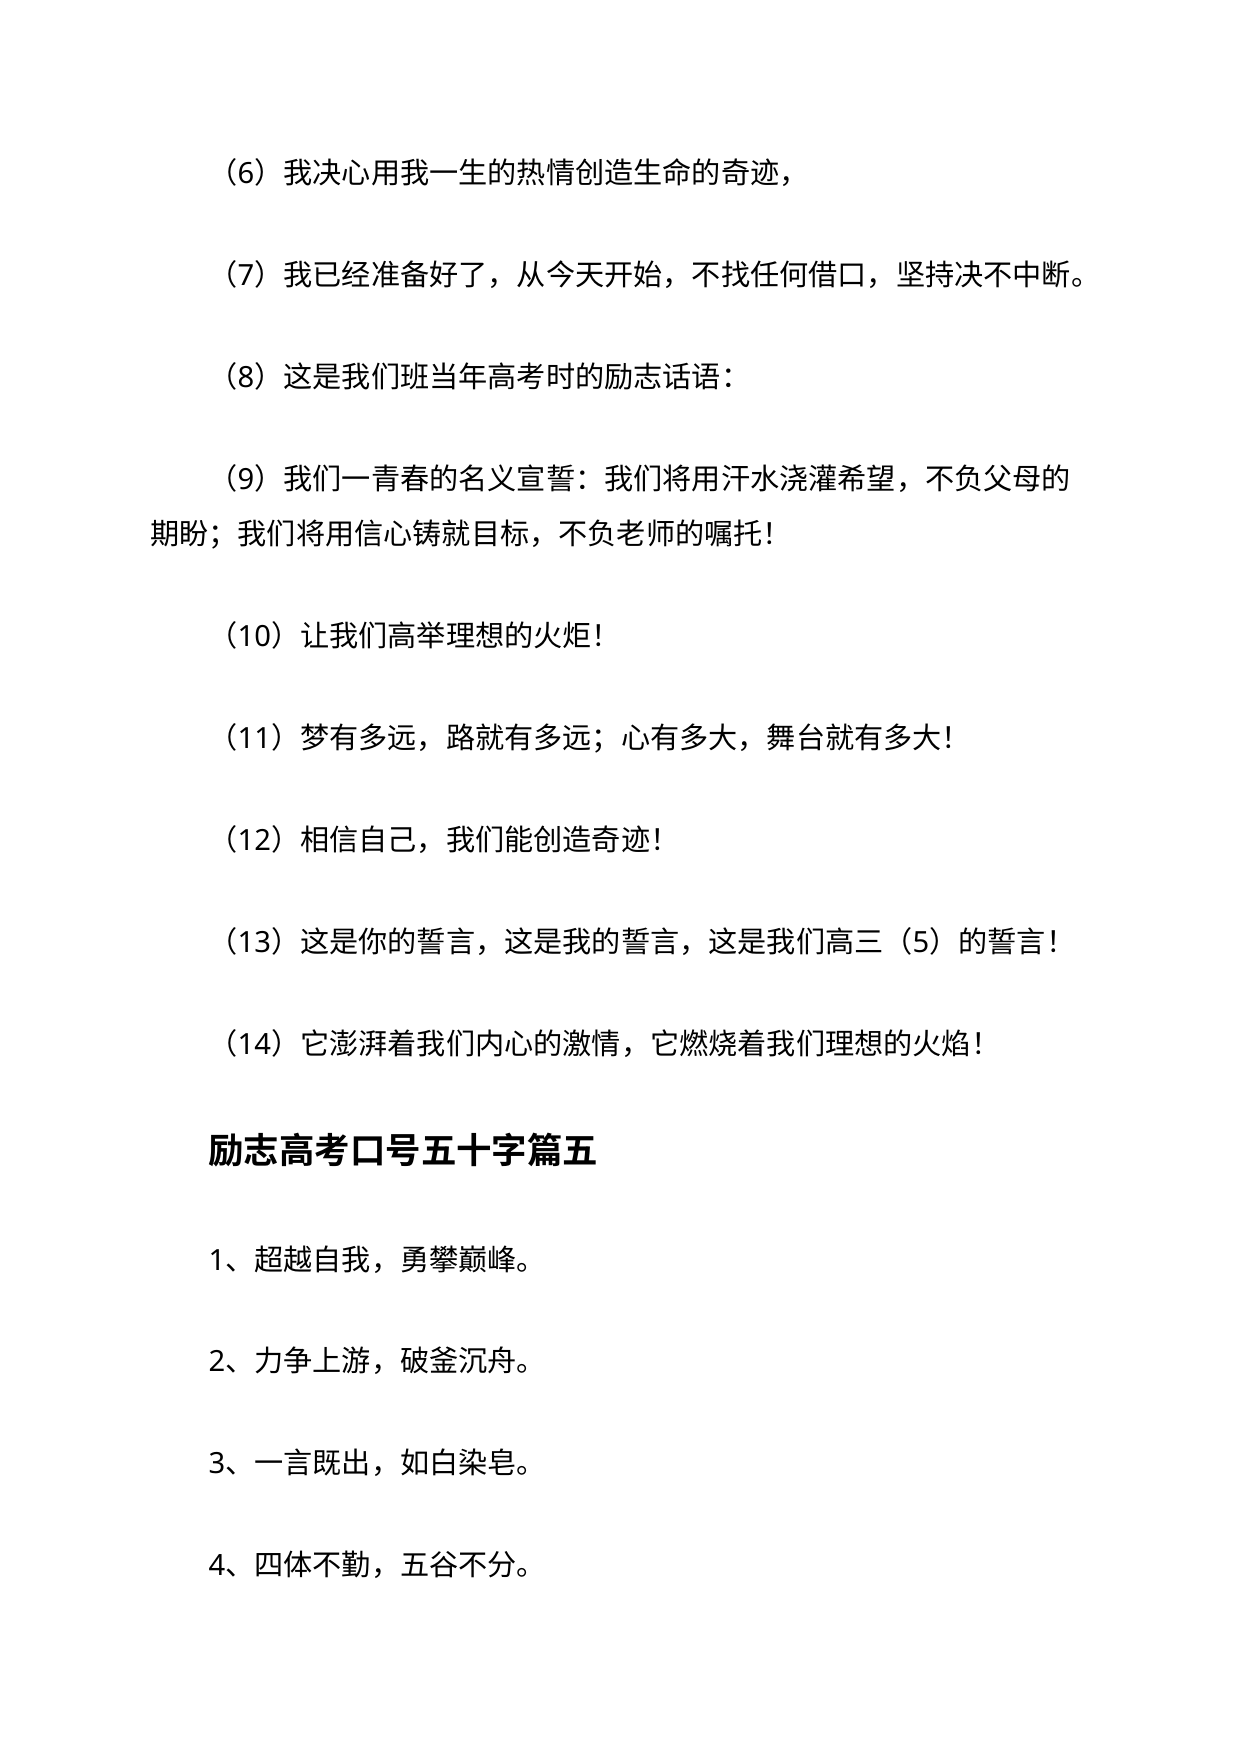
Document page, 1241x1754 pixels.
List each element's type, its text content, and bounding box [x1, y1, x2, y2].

text （10）让我们高举理想的火炬！ [150, 613, 1090, 655]
text （6）我决心用我一生的热情创造生命的奇迹， [150, 150, 1090, 192]
text （7）我已经准备好了，从今天开始，不找任何借口，坚持决不中断。 [150, 252, 1090, 294]
text 3、一言既出，如白染皂。 [150, 1440, 1090, 1482]
text （13）这是你的誓言，这是我的誓言，这是我们高三（5）的誓言！ [150, 919, 1090, 961]
text （9）我们一青春的名义宣誓：我们将用汗水浇灌希望，不负父母的期盼；我们将用信心铸就目标，不负老师的嘱托！ [150, 456, 1090, 553]
text 2、力争上游，破釜沉舟。 [150, 1338, 1090, 1380]
text （11）梦有多远，路就有多远；心有多大，舞台就有多大！ [150, 715, 1090, 757]
text （12）相信自己，我们能创造奇迹！ [150, 817, 1090, 859]
text 4、四体不勤，五谷不分。 [150, 1542, 1090, 1584]
text 1、超越自我，勇攀巅峰。 [150, 1236, 1090, 1278]
text 励志高考口号五十字篇五 [150, 1123, 1090, 1174]
text （8）这是我们班当年高考时的励志话语： [150, 354, 1090, 396]
text （14）它澎湃着我们内心的激情，它燃烧着我们理想的火焰！ [150, 1021, 1090, 1063]
